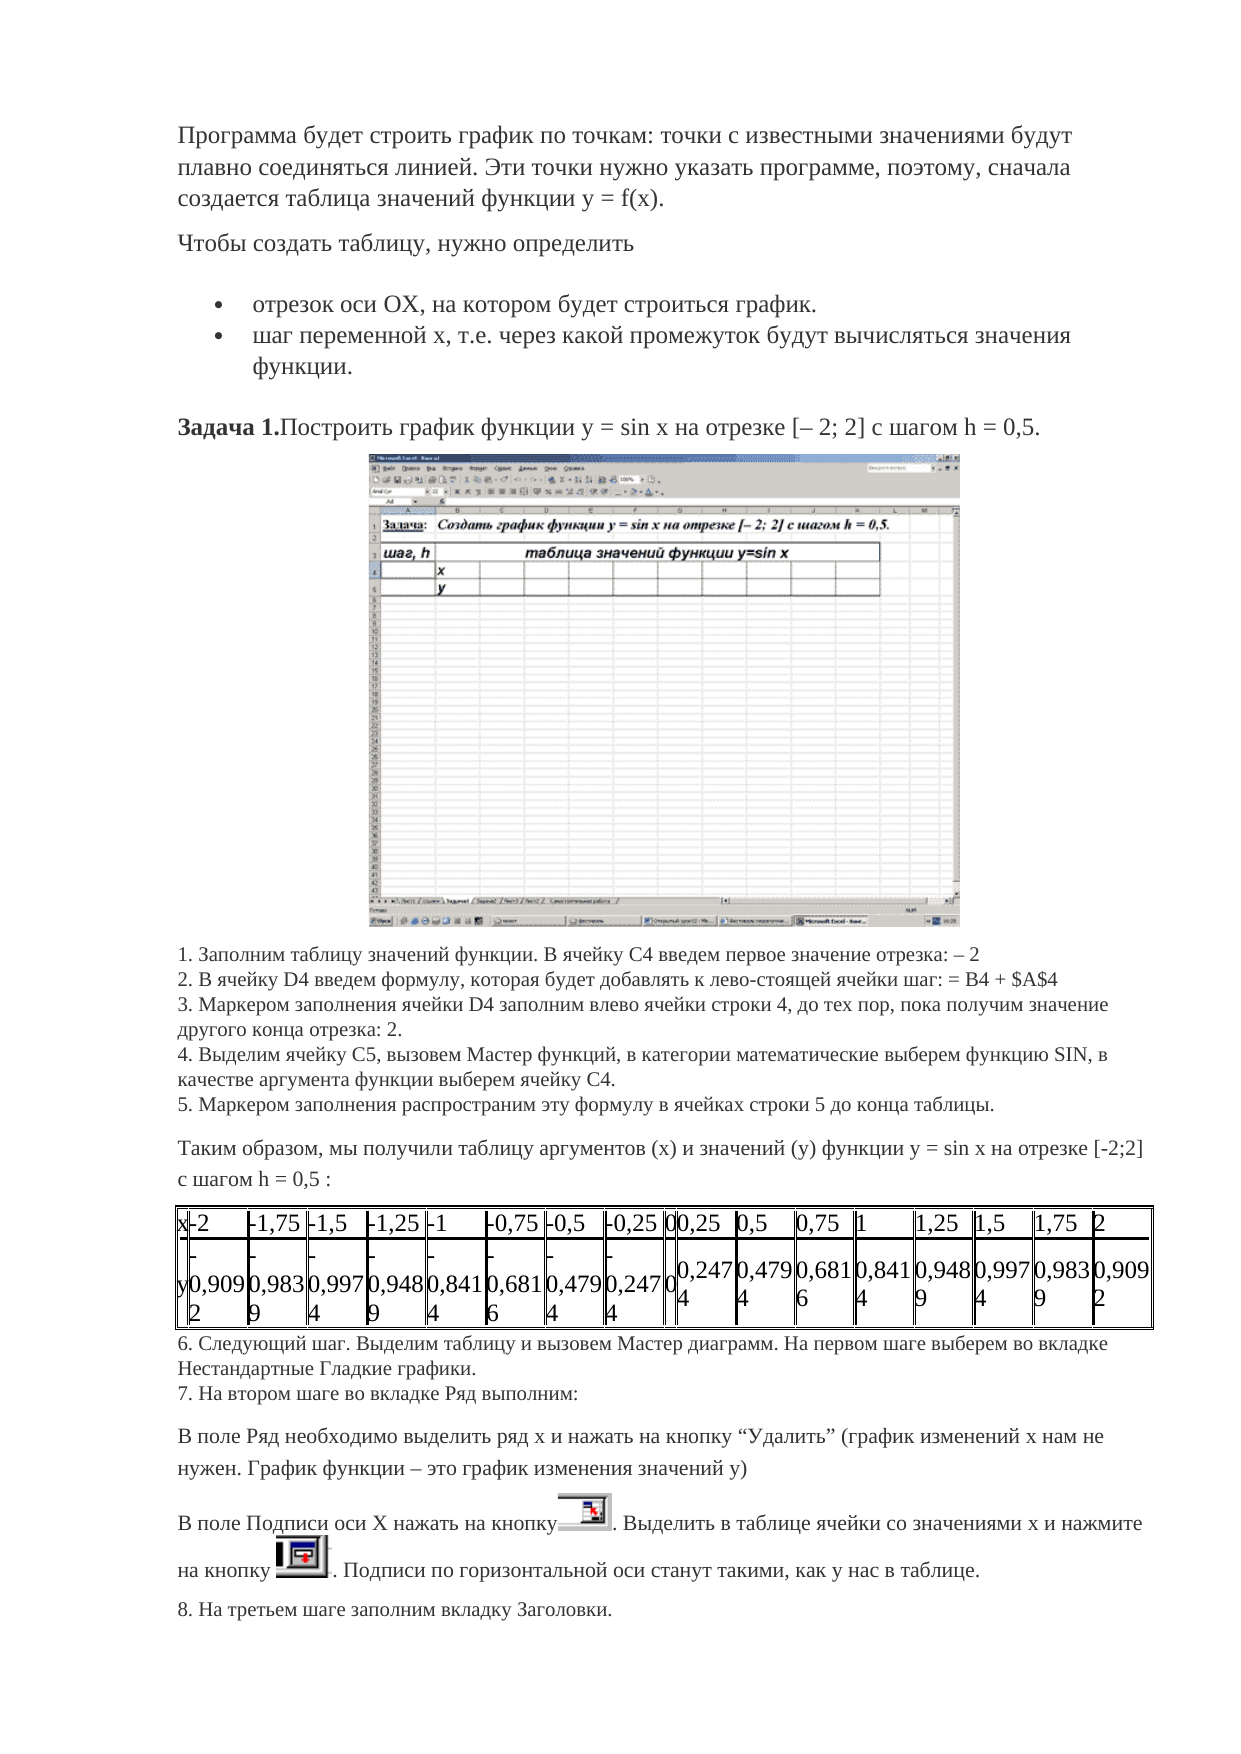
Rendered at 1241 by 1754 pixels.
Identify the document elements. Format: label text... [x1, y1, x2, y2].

text В поле Подписи оси Х нажать на кнопку. Выделить в таблице ячейки со значениями х и нажмите на кнопку . Подписи по горизонтальной оси станут такими, как у нас в таблице. [177, 1494, 1152, 1582]
table_header 1,25 [915, 1207, 974, 1237]
table_cell -0,8414 [427, 1240, 486, 1327]
table_header -0,5 [546, 1207, 605, 1237]
table_header 1,75 [1034, 1207, 1093, 1237]
table_header -2 [189, 1207, 248, 1237]
table_cell -0,9489 [367, 1240, 427, 1327]
table_cell 0,9092 [1093, 1237, 1151, 1327]
text 6. Следующий шаг. Выделим таблицу и вызовем Мастер диаграмм. На первом шаге выберем во вкладке Нестандартные Гладкие графики. 7. На втором шаге во вкладке Ряд выполним: [177, 1330, 1152, 1405]
text Задача 1.Построить график функции у = sin x на отрезке [– 2; 2] с шагом h = 0,5. [177, 409, 1152, 441]
table_header 2 [1093, 1209, 1151, 1237]
table_cell 0,9974 [974, 1240, 1033, 1327]
table_header -0,75 [486, 1209, 546, 1237]
table_header 0,25 [677, 1209, 736, 1237]
table_header -1 [427, 1209, 486, 1237]
table_header 1 [855, 1209, 914, 1237]
text В поле Ряд необходимо выделить ряд х и нажать на кнопку “Удалить” (график изменений х нам не нужен. График функции – это график изменения значений у) [177, 1417, 1152, 1480]
table_cell 0,9839 [1034, 1240, 1093, 1327]
picture [276, 1535, 332, 1578]
text Чтобы создать таблицу, нужно определить [177, 226, 1152, 257]
table_cell 0,4794 [736, 1240, 796, 1327]
table_header 0,75 [796, 1207, 855, 1237]
table_cell -0,2474 [605, 1240, 664, 1327]
table_header -1,5 [308, 1209, 367, 1237]
table_cell -0,9974 [308, 1240, 367, 1327]
table_header 1,5 [974, 1209, 1033, 1237]
table_cell -0,4794 [546, 1237, 605, 1327]
text 8. На третьем шаге заполним вкладку Заголовки. [177, 1596, 1152, 1621]
list шаг переменной х, т.е. через какой промежуток будут вычисляться значения функции. [215, 318, 1152, 380]
text Таким образом, мы получили таблицу аргументов (х) и значений (у) функции у = sin x на отрезке [-2;2] с шагом h = 0,5 : [177, 1128, 1152, 1191]
table_header -1,75 [248, 1209, 308, 1237]
table_cell -0,6816 [486, 1240, 546, 1327]
table_header -1,25 [367, 1209, 427, 1237]
table_cell 0,8414 [855, 1240, 914, 1327]
text 1. Заполним таблицу значений функции. В ячейку С4 введем первое значение отрезка: – 2 2. В ячейку D4 введем формулу, которая будет добавлять к лево-стоящей ячейки шаг: = В4 + $A$4 3. Маркером заполнения ячейки D4 заполним влево ячейки строки 4, до тех пор, пока получим значение другого конца отрезка: 2. 4. Выделим ячейку С5, вызовем Мастер функций, в категории математические выберем функцию SIN, в качестве аргумента функции выберем ячейку С4. 5. Маркером заполнения распространим эту формулу в ячейках строки 5 до конца таблицы. [177, 941, 1152, 1116]
table_header 0,5 [736, 1209, 796, 1237]
picture [557, 1493, 612, 1531]
table_cell -0,9092 [189, 1240, 248, 1327]
picture [368, 454, 960, 927]
list отрезок оси ОХ, на котором будет строиться график. [215, 286, 1152, 318]
table_header -0,25 [605, 1209, 664, 1237]
table_cell 0,2474 [677, 1240, 736, 1327]
text Программа будет строить график по точкам: точки с известными значениями будут плавно соединяться линией. Эти точки нужно указать программе, поэтому, сначала создается таблица значений функции у = f(х). [177, 118, 1152, 212]
table_cell -0,9839 [248, 1240, 308, 1327]
table_cell 0,9489 [915, 1237, 974, 1327]
table_cell 0,6816 [796, 1237, 855, 1327]
